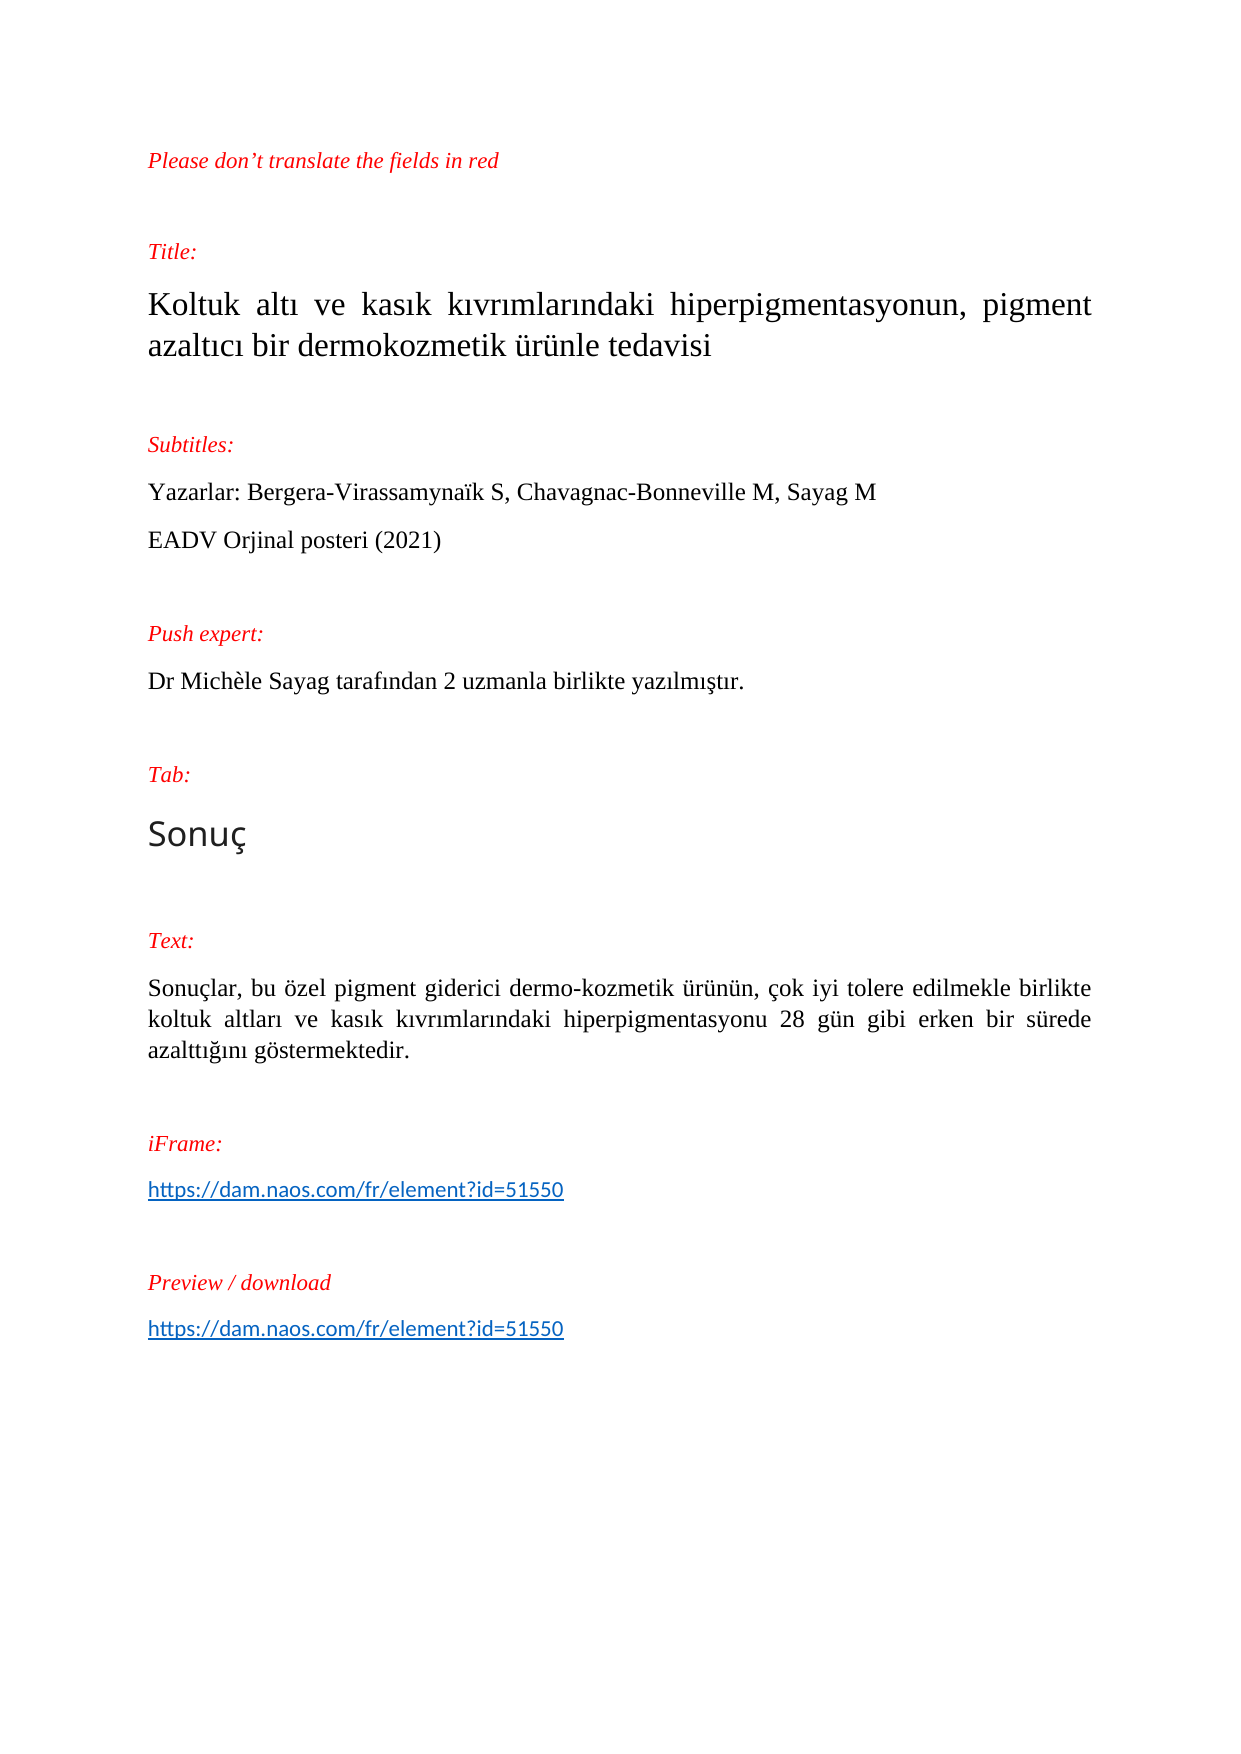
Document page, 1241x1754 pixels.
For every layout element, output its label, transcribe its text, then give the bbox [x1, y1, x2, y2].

text https://dam.naos.com/fr/element?id=51550 [148, 1314, 1093, 1342]
text Title: [148, 238, 1093, 264]
text Sonuçlar, bu özel pigment giderici dermo-kozmetik ürünün, çok iyi tolere edilmekle birlikte koltuk altları ve kasık kıvrımlarındaki hiperpigmentasyonu 28 gün gibi erken bir sürede azalttığını göstermektedir. [148, 973, 1093, 1064]
text EADV Orjinal posteri (2021) [148, 525, 1093, 553]
text Text: [148, 927, 1093, 953]
text Tab: [148, 762, 1093, 788]
text Please don’t translate the fields in red [148, 148, 1093, 174]
text Koltuk altı ve kasık kıvrımlarındaki hiperpigmentasyonun, pigment azaltıcı bir dermokozmetik ürünle tedavisi [148, 284, 1093, 363]
subtitle Sonuç [148, 810, 1093, 857]
text Preview / download [148, 1269, 1093, 1296]
text https://dam.naos.com/fr/element?id=51550 [148, 1175, 1093, 1203]
text iFrame: [148, 1130, 1093, 1157]
text Yazarlar: Bergera-Virassamynaïk S, Chavagnac-Bonneville M, Sayag M [148, 477, 1093, 506]
text Subtitles: [148, 431, 1093, 457]
text Dr Michèle Sayag tarafından 2 uzmanla birlikte yazılmıştır. [148, 666, 1093, 695]
text Push expert: [148, 620, 1093, 646]
